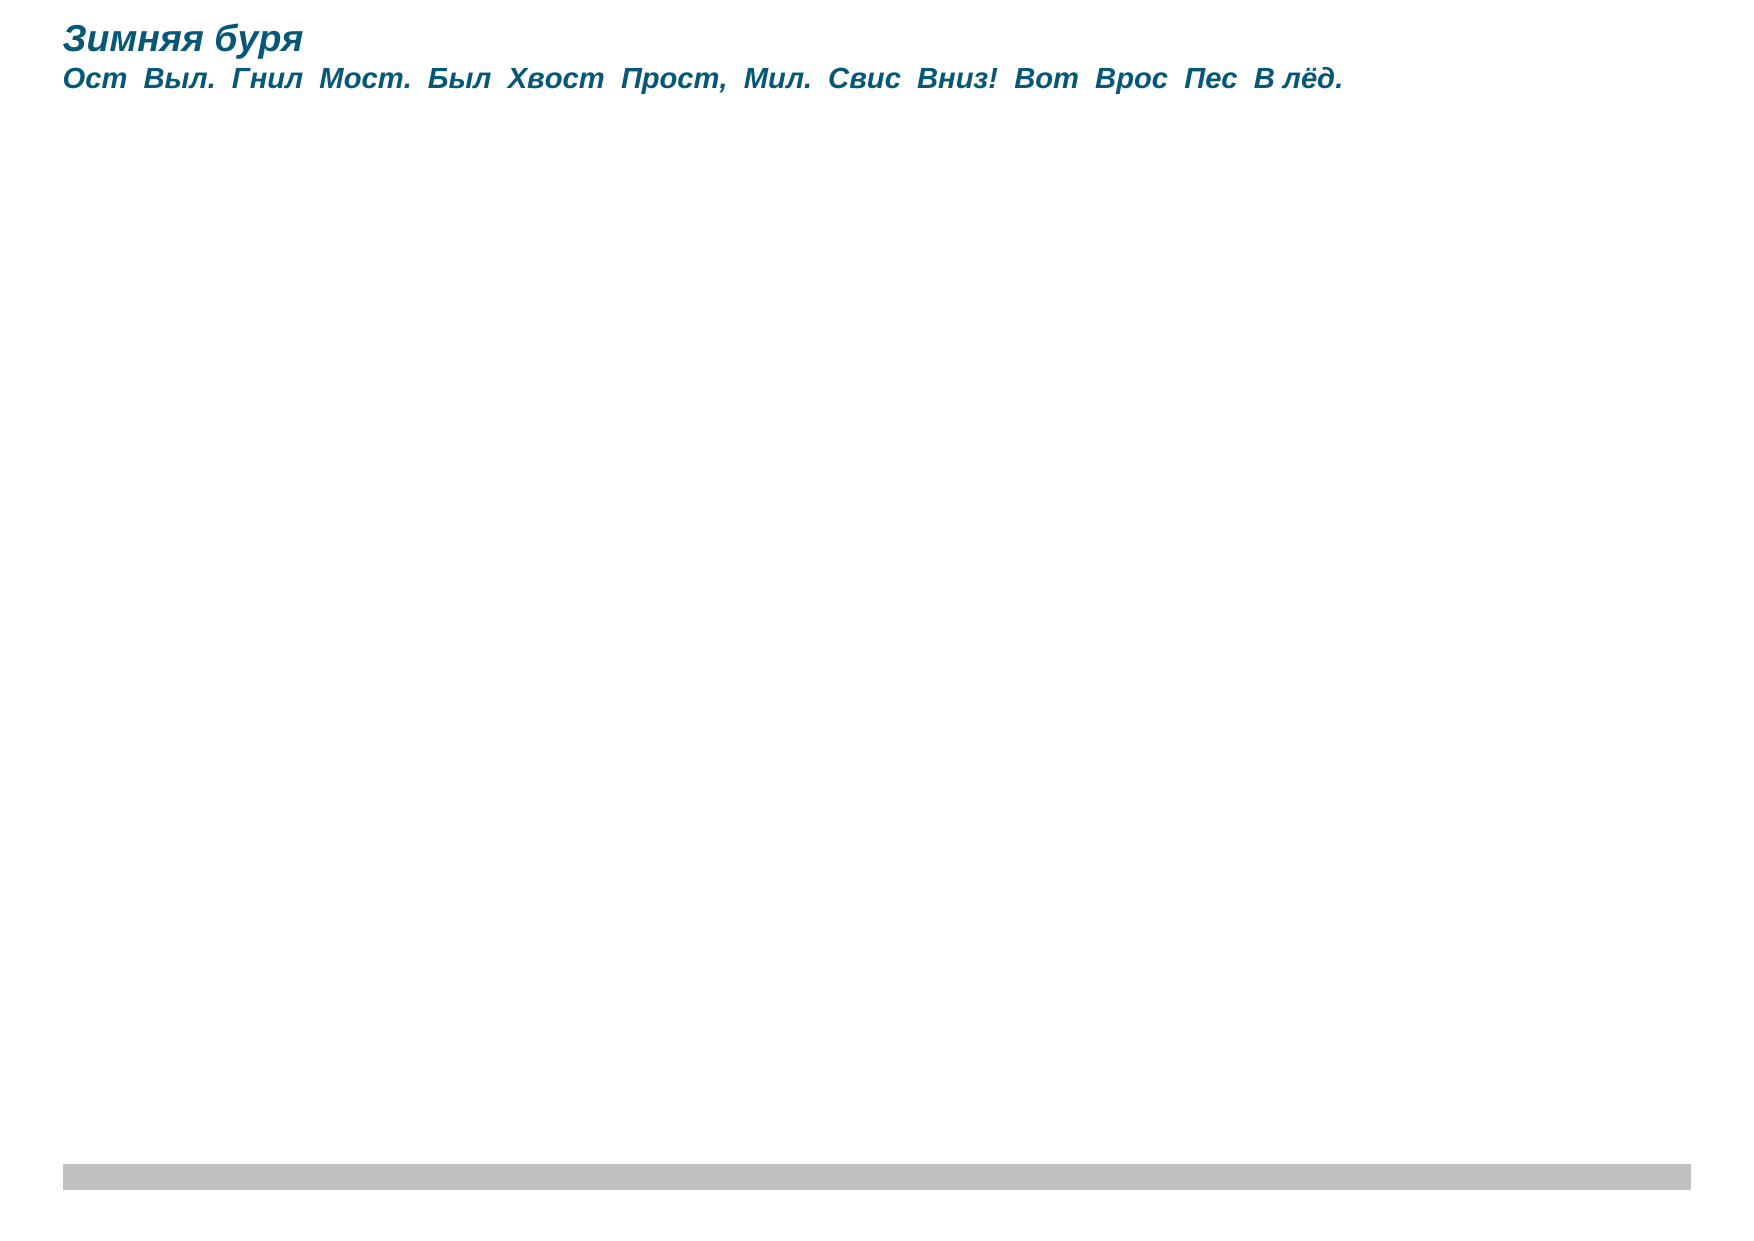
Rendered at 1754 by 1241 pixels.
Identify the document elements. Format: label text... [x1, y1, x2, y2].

subtitle Зимняя буря [62, 17, 1691, 60]
text Ост [62, 61, 1691, 94]
